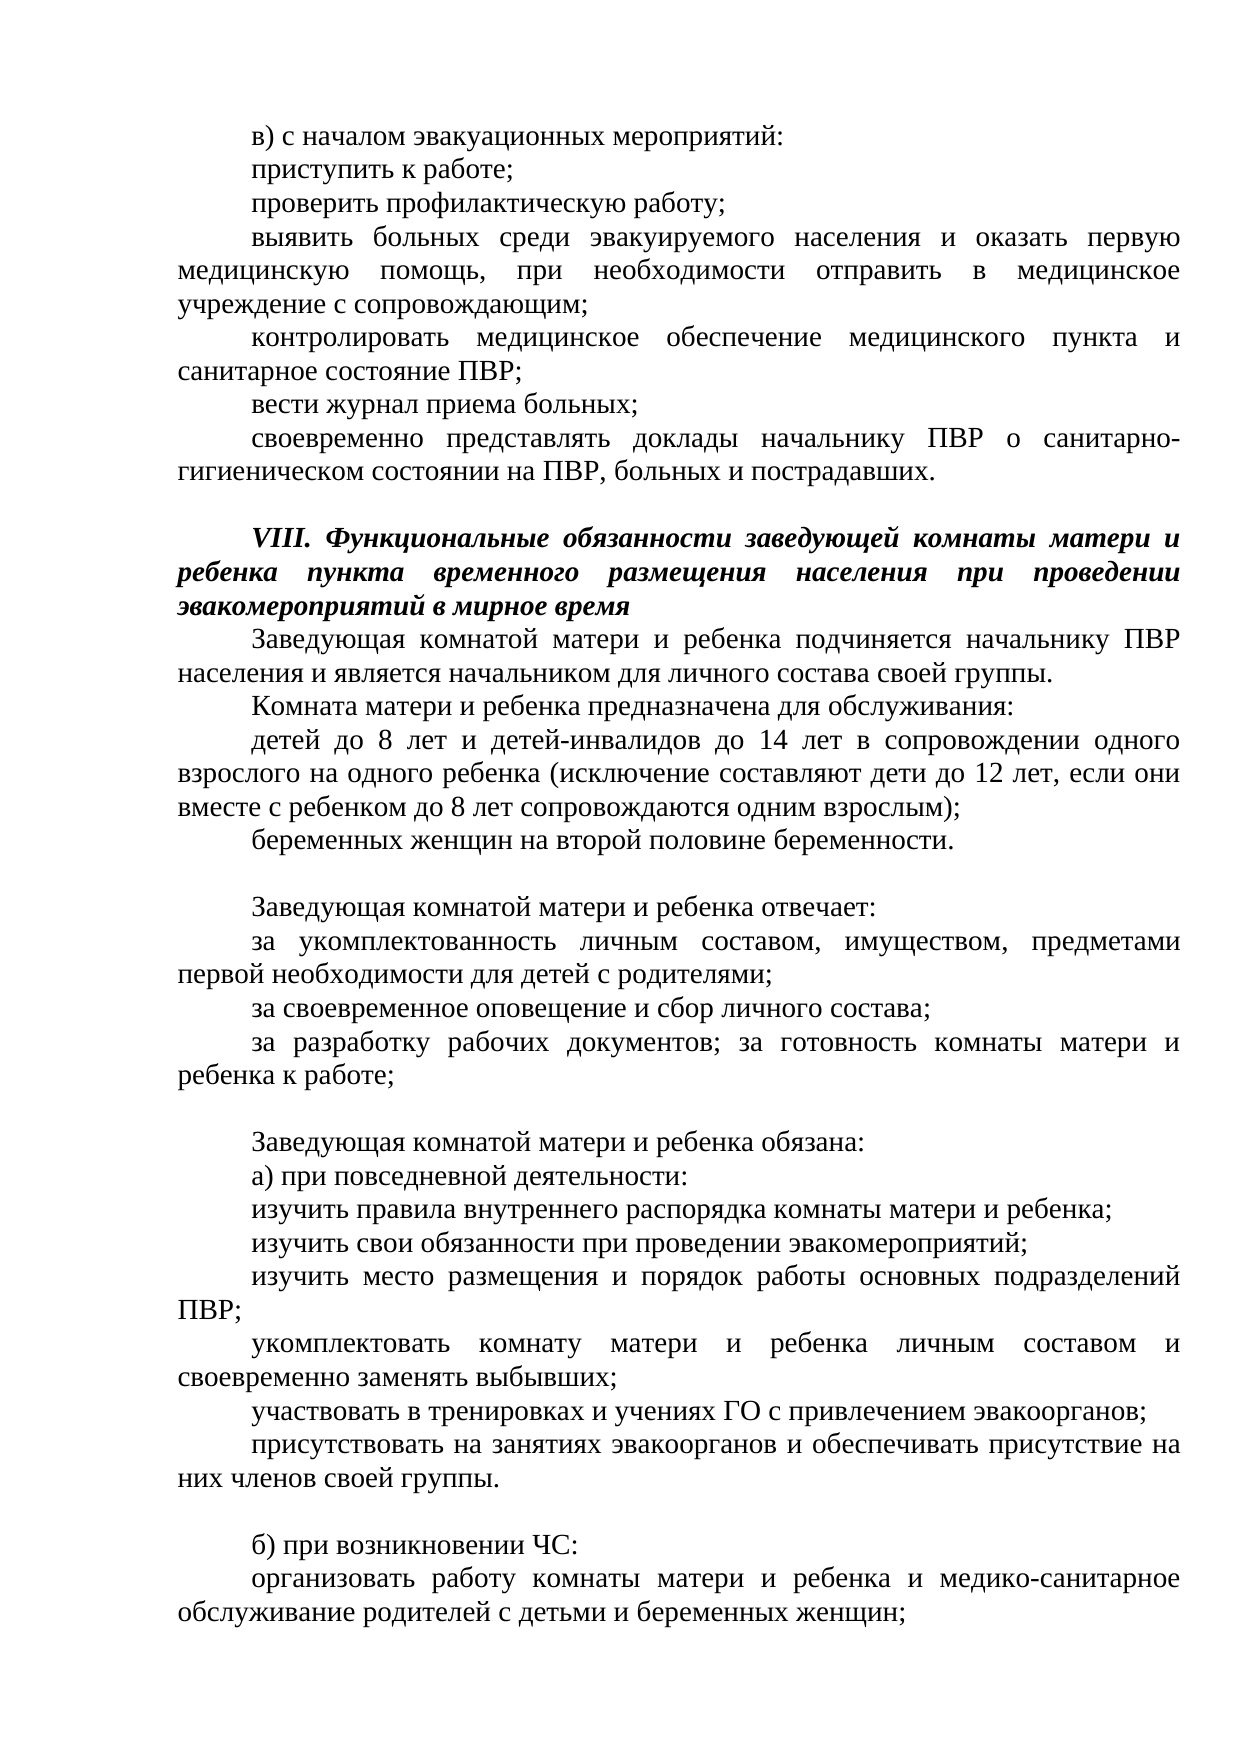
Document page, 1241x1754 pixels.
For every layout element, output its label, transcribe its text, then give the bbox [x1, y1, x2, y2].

text а) при повседневной деятельности: [177, 1158, 1181, 1191]
text за укомплектованность личным составом, имуществом, предметами первой необходимости для детей с родителями; [177, 923, 1181, 990]
text приступить к работе; [177, 152, 1181, 185]
text VIII. Функциональные обязанности заведующей комнаты матери и ребенка пункта временного размещения населения при проведении эвакомероприятий в мирное время [177, 521, 1181, 621]
text изучить правила внутреннего распорядка комнаты матери и ребенка; [177, 1191, 1181, 1225]
text за своевременное оповещение и сбор личного состава; [177, 990, 1181, 1024]
text своевременно представлять доклады начальнику ПВР о санитарно-гигиеническом состоянии на ПВР, больных и пострадавших. [177, 420, 1181, 487]
text выявить больных среди эвакуируемого населения и оказать первую медицинскую помощь, при необходимости отправить в медицинское учреждение с сопровождающим; [177, 219, 1181, 319]
text укомплектовать комнату матери и ребенка личным составом и своевременно заменять выбывших; [177, 1326, 1181, 1393]
text присутствовать на занятиях эвакоорганов и обеспечивать присутствие на них членов своей группы. [177, 1426, 1181, 1493]
text Заведующая комнатой матери и ребенка подчиняется начальнику ПВР населения и является начальником для личного состава своей группы. [177, 621, 1181, 688]
text б) при возникновении ЧС: [177, 1527, 1181, 1560]
text изучить место размещения и порядок работы основных подразделений ПВР; [177, 1258, 1181, 1326]
text за разработку рабочих документов; за готовность комнаты матери и ребенка к работе; [177, 1024, 1181, 1091]
text контролировать медицинское обеспечение медицинского пункта и санитарное состояние ПВР; [177, 319, 1181, 386]
text вести журнал приема больных; [177, 386, 1181, 420]
text изучить свои обязанности при проведении эвакомероприятий; [177, 1225, 1181, 1258]
text Заведующая комнатой матери и ребенка обязана: [177, 1124, 1181, 1158]
text участвовать в тренировках и учениях ГО с привлечением эвакоорганов; [177, 1393, 1181, 1426]
text Заведующая комнатой матери и ребенка отвечает: [177, 889, 1181, 923]
text проверить профилактическую работу; [177, 185, 1181, 219]
text беременных женщин на второй половине беременности. [177, 822, 1181, 856]
text Комната матери и ребенка предназначена для обслуживания: [177, 688, 1181, 722]
text в) с началом эвакуационных мероприятий: [177, 118, 1181, 152]
text детей до 8 лет и детей-инвалидов до 14 лет в сопровождении одного взрослого на одного ребенка (исключение составляют дети до 12 лет, если они вместе с ребенком до 8 лет сопровождаются одним взрослым); [177, 722, 1181, 822]
text организовать работу комнаты матери и ребенка и медико-санитарное обслуживание родителей с детьми и беременных женщин; [177, 1560, 1181, 1627]
